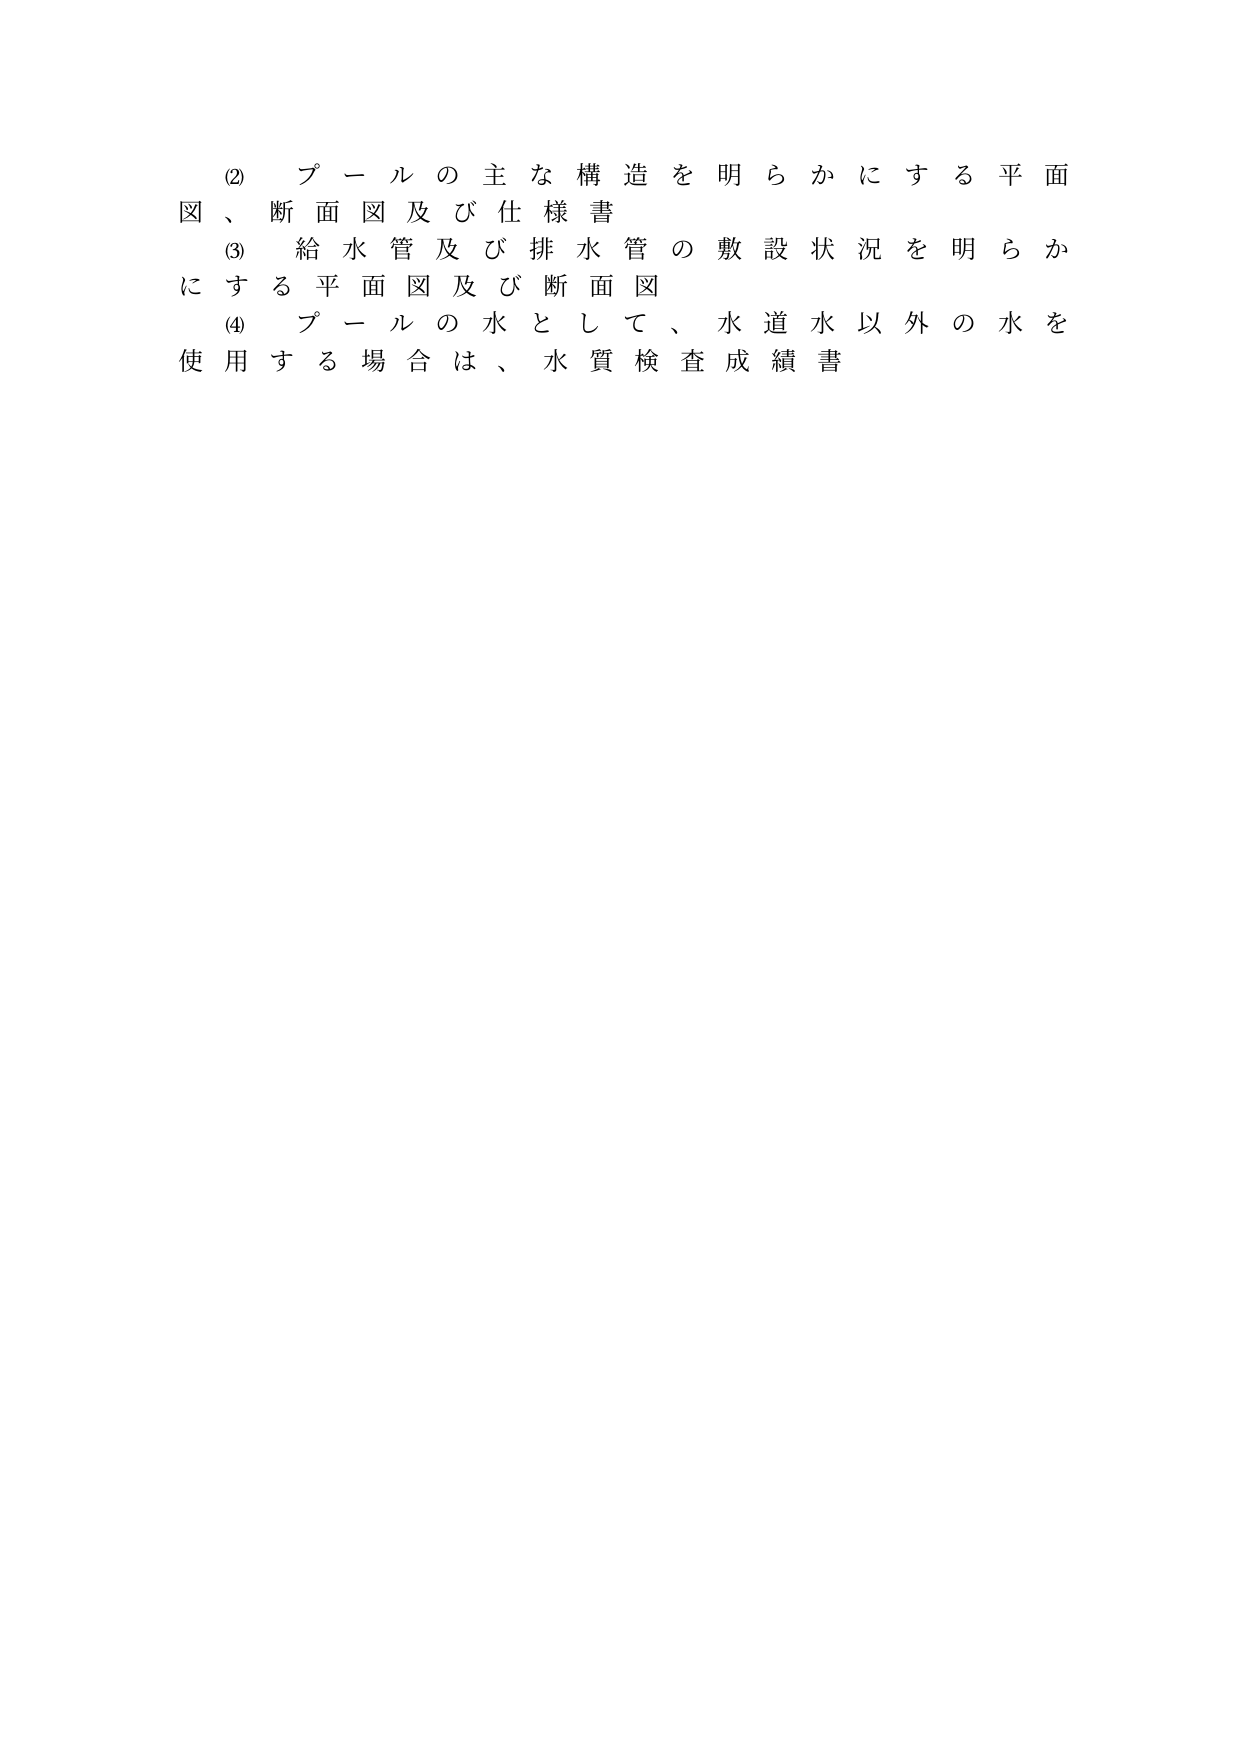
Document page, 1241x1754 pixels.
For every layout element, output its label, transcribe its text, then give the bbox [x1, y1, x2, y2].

text ⑷ プールの水として、水道水以外の水を使用する場合は、水質検査成績書 [178, 303, 1091, 378]
text ⑶ 給水管及び排水管の敷設状況を明らかにする平面図及び断面図 [178, 229, 1091, 303]
text ⑵ プールの主な構造を明らかにする平面図、断面図及び仕様書 [178, 155, 1091, 229]
